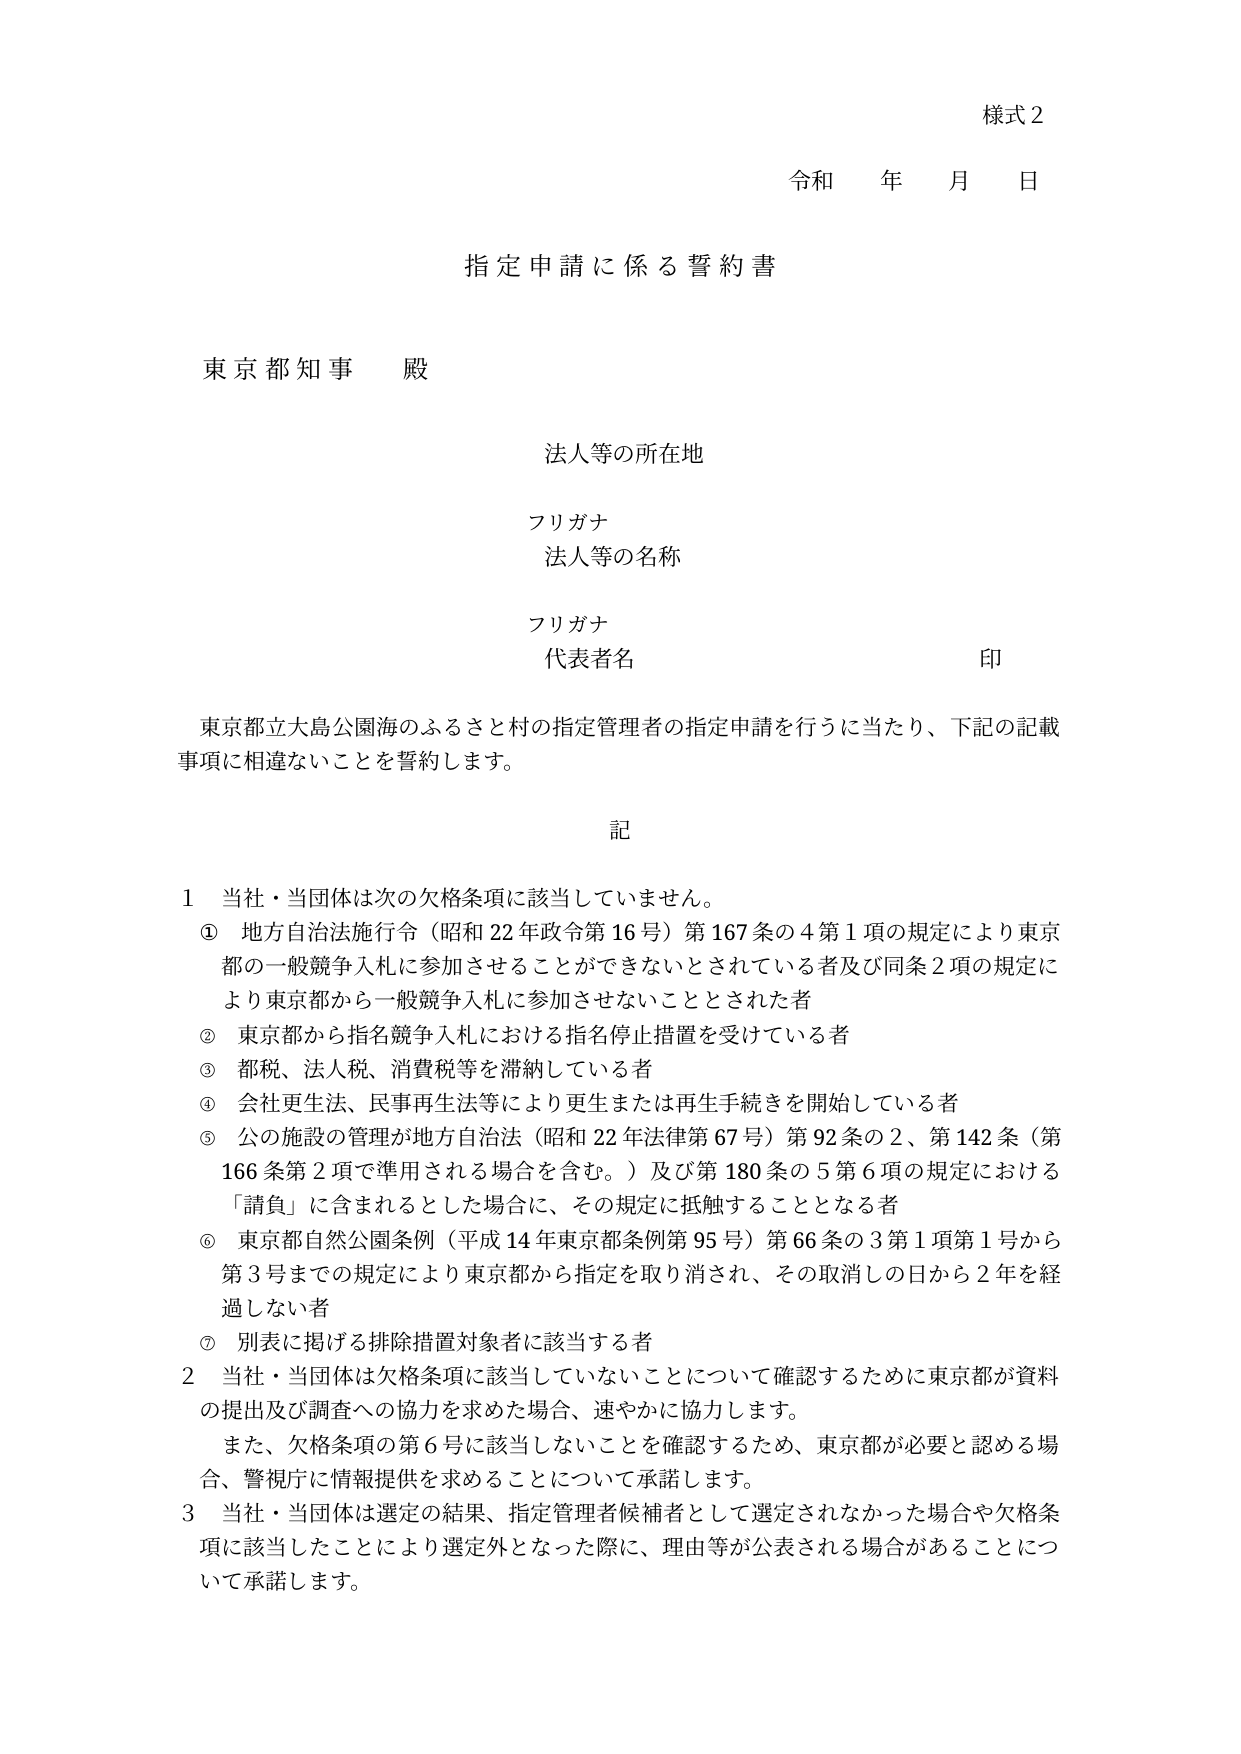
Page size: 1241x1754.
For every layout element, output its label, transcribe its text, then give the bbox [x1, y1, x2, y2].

text 令和 年 月 日 [177, 162, 1040, 197]
text ３ 当社・当団体は選定の結果、指定管理者候補者として選定されなかった場合や欠格条項に該当したことにより選定外となった際に、理由等が公表される場合があることについて承諾します。 [177, 1495, 1063, 1597]
text フリガナ [177, 607, 1041, 641]
text 代表者名 印 [177, 641, 1041, 675]
text ④ 会社更生法、民事再生法等により更生または再生手続きを開始している者 [177, 1085, 1063, 1119]
text 記 [177, 812, 1063, 846]
text 指定申請に係る誓約書 [177, 231, 1063, 299]
text 法人等の名称 [177, 538, 1041, 572]
text ２ 当社・当団体は欠格条項に該当していないことについて確認するために東京都が資料の提出及び調査への協力を求めた場合、速やかに協力します。 また、欠格条項の第６号に該当しないことを確認するため、東京都が必要と認める場合、警視庁に情報提供を求めることについて承諾します。 [177, 1358, 1063, 1495]
text 東京都立大島公園海のふるさと村の指定管理者の指定申請を行うに当たり、下記の記載事項に相違ないことを誓約します。 [177, 709, 1063, 777]
text ⑥ 東京都自然公園条例（平成14年東京都条例第95号）第66条の３第１項第１号から第３号までの規定により東京都から指定を取り消され、その取消しの日から２年を経過しない者 [199, 1222, 1063, 1324]
text ② 東京都から指名競争入札における指名停止措置を受けている者 [177, 1017, 1063, 1051]
text 法人等の所在地 [177, 436, 1041, 470]
text 東 京 都 知 事 殿 [177, 333, 1041, 402]
text ⑦ 別表に掲げる排除措置対象者に該当する者 [177, 1324, 1063, 1358]
text ③ 都税、法人税、消費税等を滞納している者 [177, 1051, 1063, 1085]
text ⑤ 公の施設の管理が地方自治法（昭和22年法律第67号）第92条の２、第142条（第166条第２項で準用される場合を含む。）及び第180条の５第６項の規定における「請負」に含まれるとした場合に、その規定に抵触することとなる者 [199, 1119, 1063, 1222]
text １ 当社・当団体は次の欠格条項に該当していません。 [177, 880, 1063, 914]
text ① 地方自治法施行令（昭和22年政令第16号）第167条の４第１項の規定により東京都の一般競争入札に参加させることができないとされている者及び同条２項の規定により東京都から一般競争入札に参加させないこととされた者 [199, 914, 1063, 1017]
text フリガナ [177, 504, 1041, 538]
